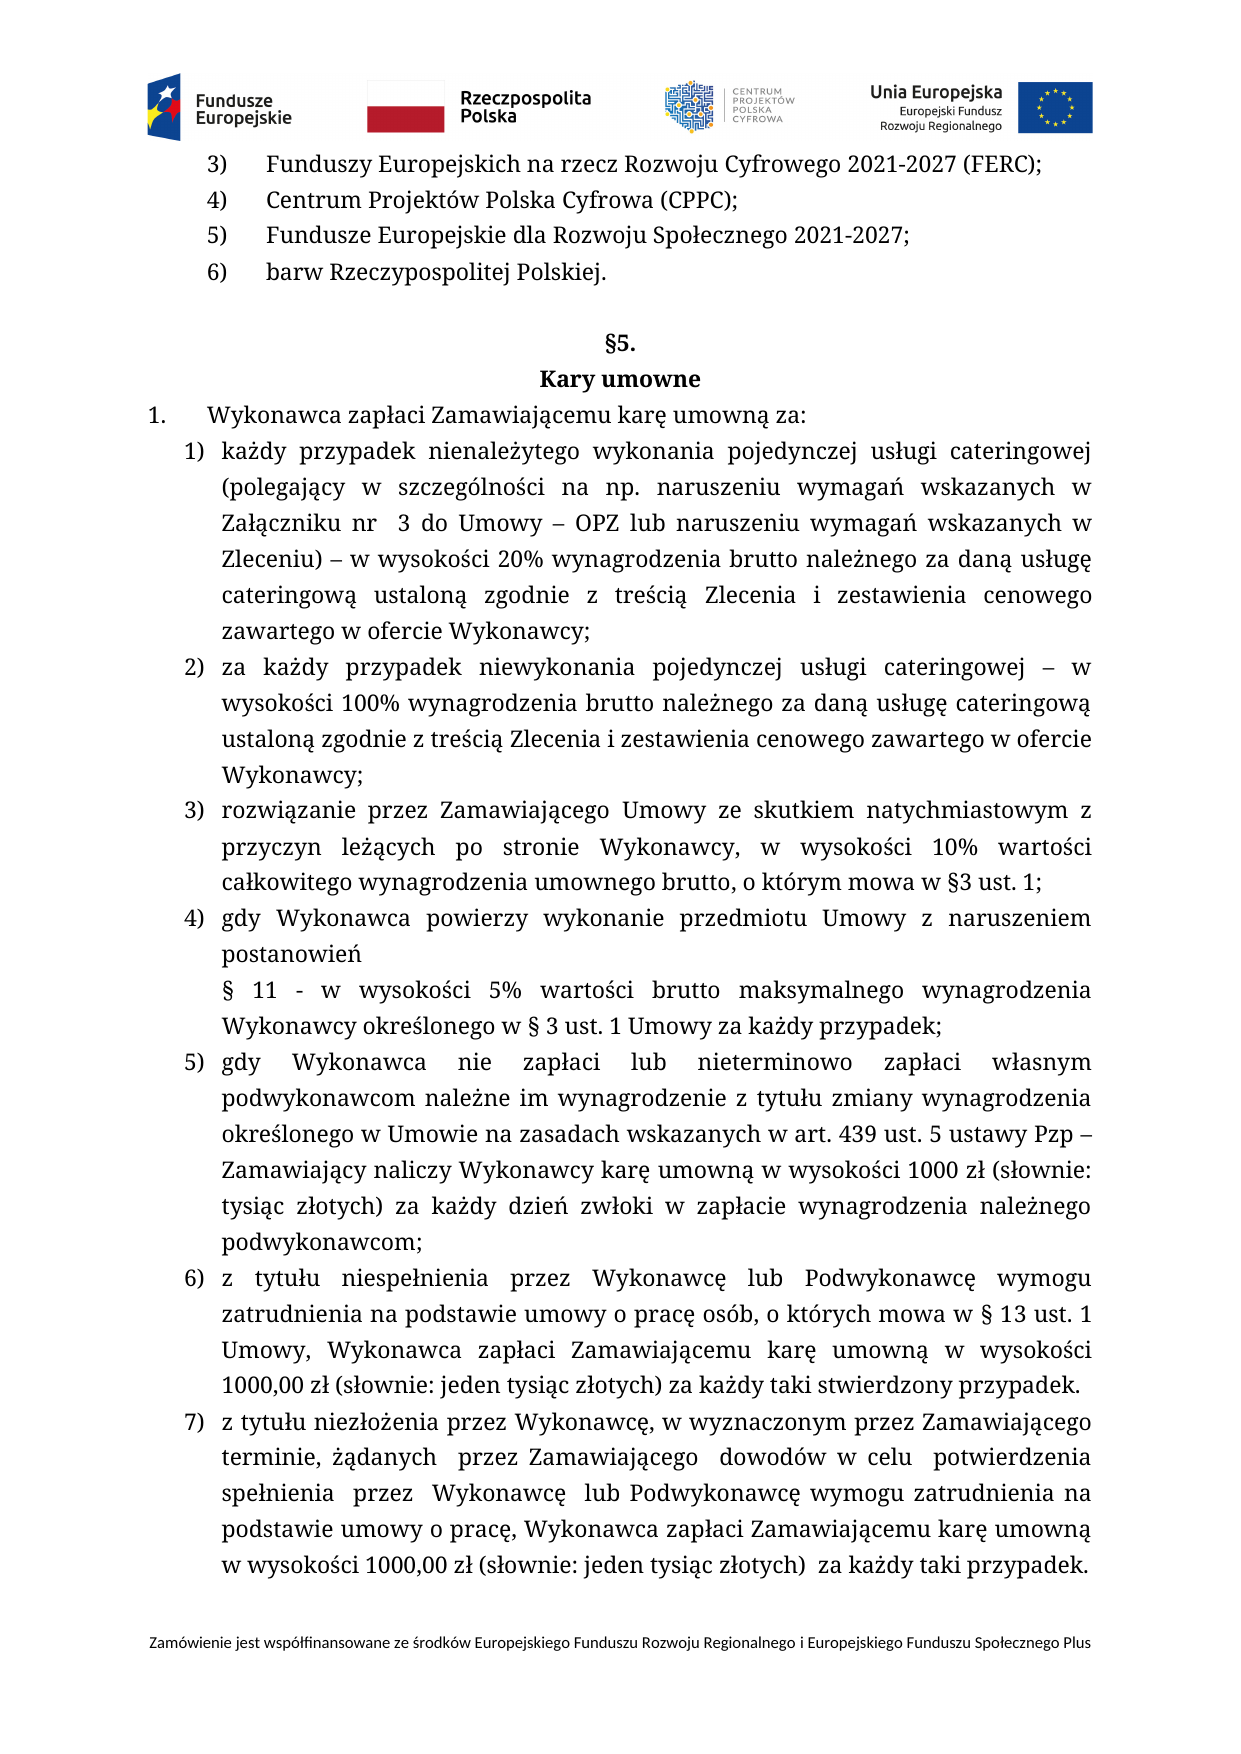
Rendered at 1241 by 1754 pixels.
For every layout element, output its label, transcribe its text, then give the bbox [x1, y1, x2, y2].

list gdy Wykonawca powierzy wykonanie przedmiotu Umowy z naruszeniem postanowień § 11 - w wysokości 5% wartości brutto maksymalnego wynagrodzenia Wykonawcy określonego w § 3 ust. 1 Umowy za każdy przypadek; [184, 902, 1093, 1041]
list każdy przypadek nienależytego wykonania pojedynczej usługi cateringowej (polegający w szczególności na np. naruszeniu wymagań wskazanych w Załączniku nr 3 do Umowy – OPZ lub naruszeniu wymagań wskazanych w Zleceniu) – w wysokości 20% wynagrodzenia brutto należnego za daną usługę cateringową ustaloną zgodnie z treścią Zlecenia i zestawienia cenowego zawartego w ofercie Wykonawcy; [184, 435, 1093, 646]
list z tytułu niespełnienia przez Wykonawcę lub Podwykonawcę wymogu zatrudnienia na podstawie umowy o pracę osób, o których mowa w § 13 ust. 1 Umowy, Wykonawca zapłaci Zamawiającemu karę umowną w wysokości 1000,00 zł (słownie: jeden tysiąc złotych) za każdy taki stwierdzony przypadek. [184, 1262, 1093, 1401]
list barw Rzeczypospolitej Polskiej. [207, 255, 1093, 287]
picture [147, 73, 1093, 141]
list z tytułu niezłożenia przez Wykonawcę, w wyznaczonym przez Zamawiającego terminie, żądanych przez Zamawiającego dowodów w celu potwierdzenia spełnienia przez Wykonawcę lub Podwykonawcę wymogu zatrudnienia na podstawie umowy o pracę, Wykonawca zapłaci Zamawiającemu karę umowną w wysokości 1000,00 zł (słownie: jeden tysiąc złotych) za każdy taki przypadek. [184, 1405, 1093, 1580]
list Fundusze Europejskie dla Rozwoju Społecznego 2021-2027; [207, 219, 1093, 251]
list za każdy przypadek niewykonania pojedynczej usługi cateringowej – w wysokości 100% wynagrodzenia brutto należnego za daną usługę cateringową ustaloną zgodnie z treścią Zlecenia i zestawienia cenowego zawartego w ofercie Wykonawcy; [184, 651, 1093, 790]
list rozwiązanie przez Zamawiającego Umowy ze skutkiem natychmiastowym z przyczyn leżących po stronie Wykonawcy, w wysokości 10% wartości całkowitego wynagrodzenia umownego brutto, o którym mowa w §3 ust. 1; [184, 794, 1093, 898]
list Centrum Projektów Polska Cyfrowa (CPPC); [207, 183, 1093, 215]
list Kary umowne [148, 363, 1093, 394]
list Wykonawca zapłaci Zamawiającemu karę umowną za: [148, 399, 1093, 430]
text §5. [148, 327, 1093, 358]
list gdy Wykonawca nie zapłaci lub nieterminowo zapłaci własnym podwykonawcom należne im wynagrodzenie z tytułu zmiany wynagrodzenia określonego w Umowie na zasadach wskazanych w art. 439 ust. 5 ustawy Pzp – Zamawiający naliczy Wykonawcy karę umowną w wysokości 1000 zł (słownie: tysiąc złotych) za każdy dzień zwłoki w zapłacie wynagrodzenia należnego podwykonawcom; [184, 1046, 1093, 1257]
list Funduszy Europejskich na rzecz Rozwoju Cyfrowego 2021-2027 (FERC); [207, 148, 1093, 179]
